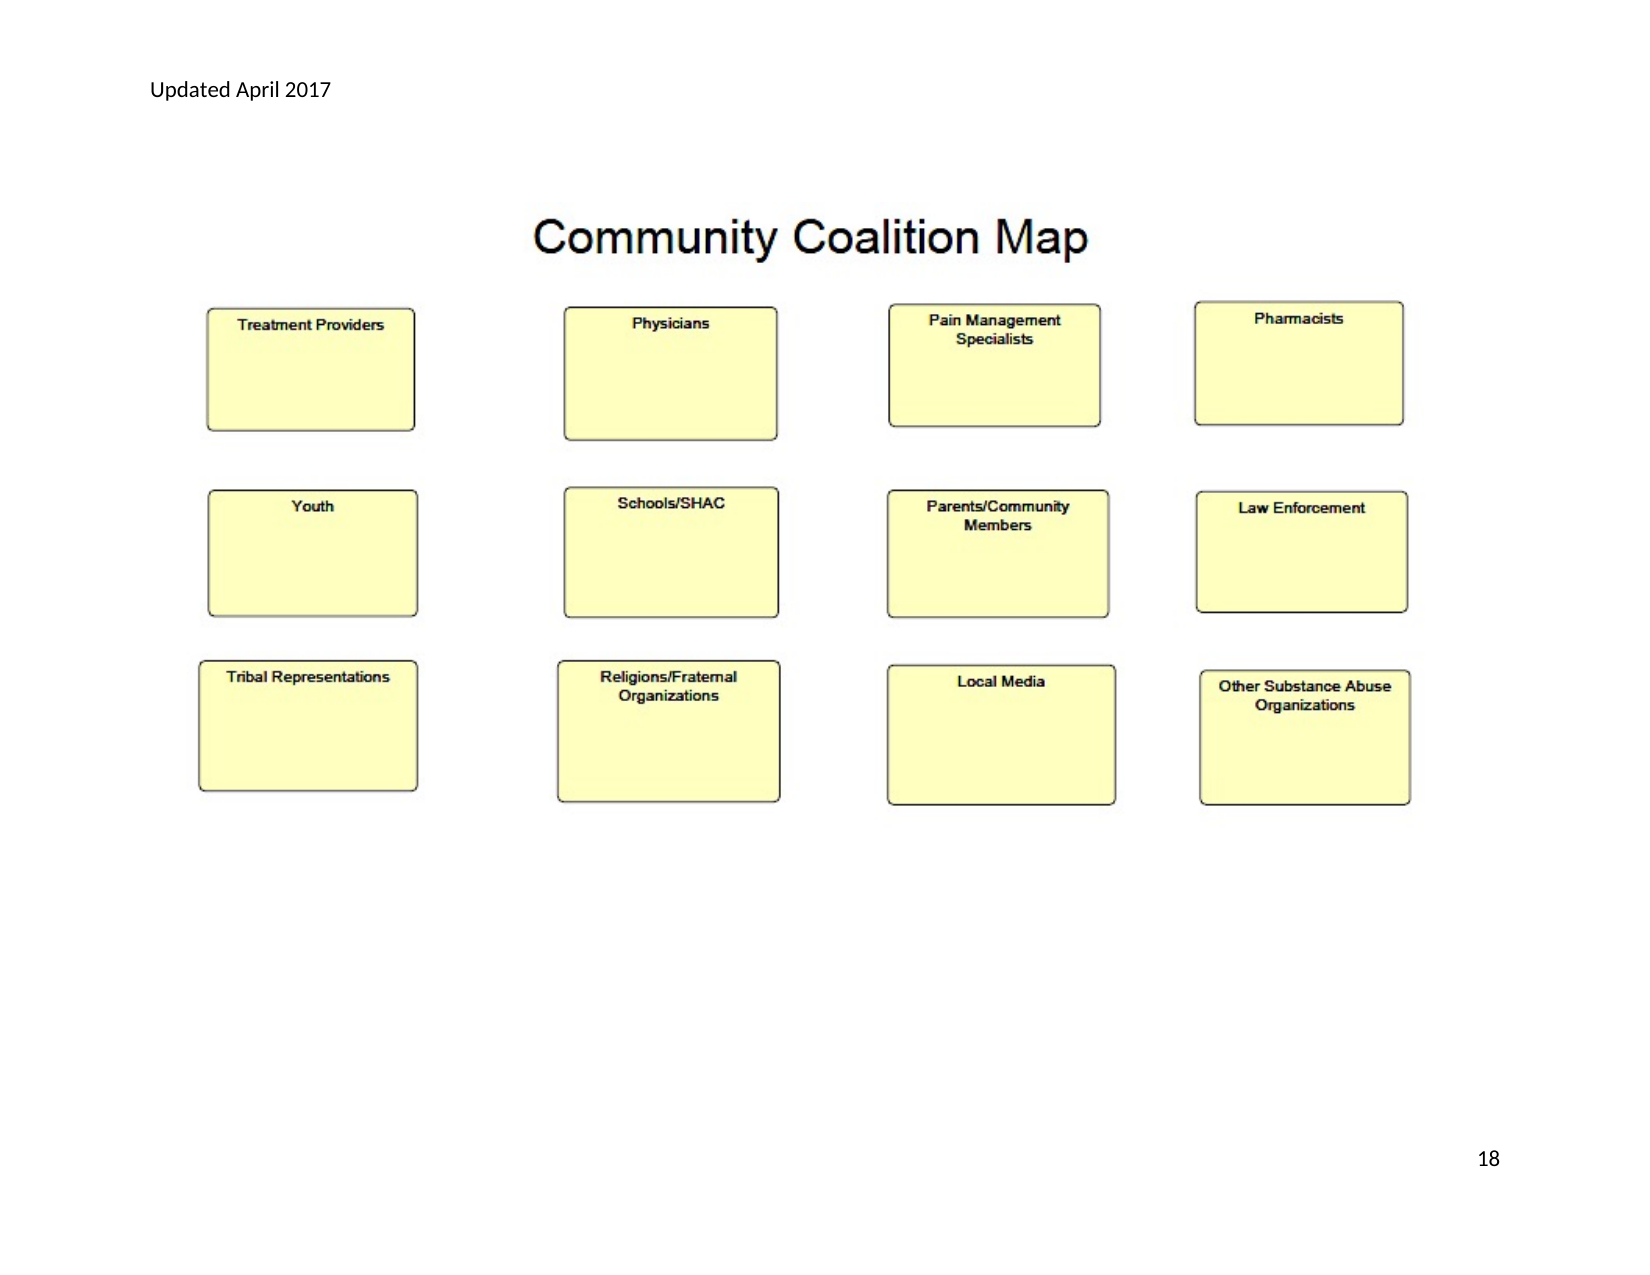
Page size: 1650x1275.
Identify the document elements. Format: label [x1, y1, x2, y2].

picture [150, 202, 1454, 834]
